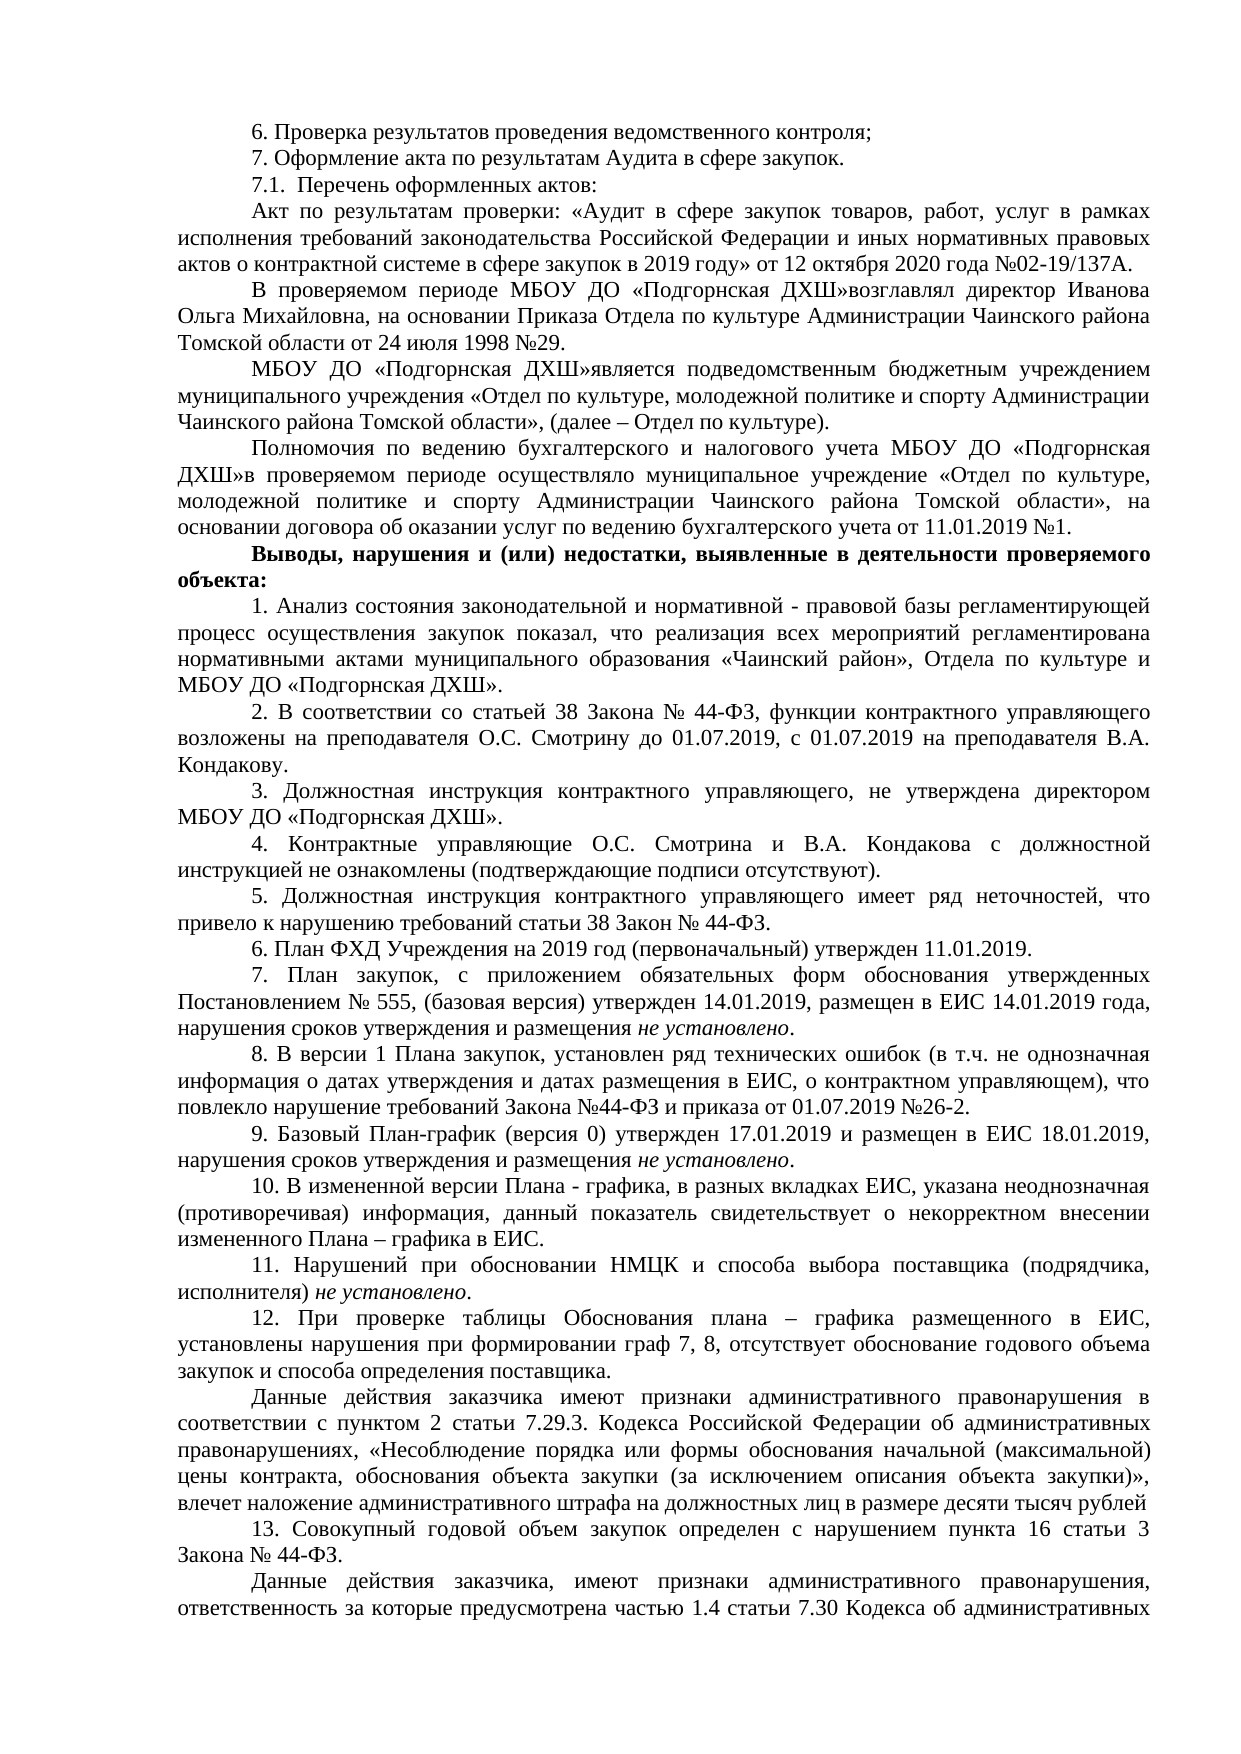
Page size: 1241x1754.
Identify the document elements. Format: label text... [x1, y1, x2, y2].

text 6. Проверка результатов проведения ведомственного контроля; [177, 118, 1152, 144]
text 9. Базовый План-график (версия 0) утвержден 17.01.2019 и размещен в ЕИС 18.01.2019, нарушения сроков утверждения и размещения не установлено. [177, 1119, 1152, 1172]
text 8. В версии 1 Плана закупок, установлен ряд технических ошибок (в т.ч. не однозначная информация о датах утверждения и датах размещения в ЕИС, о контрактном управляющем), что повлекло нарушение требований Закона №44-ФЗ и приказа от 01.07.2019 №26-2. [177, 1041, 1152, 1119]
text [177, 1568, 1152, 1620]
text 7. Оформление акта по результатам Аудита в сфере закупок. [177, 144, 1152, 171]
text 7.1. Перечень оформленных актов: [177, 171, 1152, 197]
subtitle 2. В соответствии со статьей 38 Закона № 44-ФЗ, функции контрактного управляющего возложены на преподавателя О.С. Смотрину до 01.07.2019, с 01.07.2019 на преподавателя В.А. Кондакову. [177, 698, 1152, 777]
text 10. В измененной версии Плана - графика, в разных вкладках ЕИС, указана неоднозначная (противоречивая) информация, данный показатель свидетельствует о некорректном внесении измененного Плана – графика в ЕИС. [177, 1172, 1152, 1251]
text МБОУ ДО «Подгорнская ДХШ»является подведомственным бюджетным учреждением муниципального учреждения «Отдел по культуре, молодежной политике и спорту Администрации Чаинского района Томской области», (далее – Отдел по культуре). [177, 355, 1152, 434]
text 5. Должностная инструкция контрактного управляющего имеет ряд неточностей, что привело к нарушению требований статьи 38 Закон № 44-ФЗ. [177, 882, 1152, 935]
text 7. План закупок, с приложением обязательных форм обоснования утвержденных Постановлением № 555, (базовая версия) утвержден 14.01.2019, размещен в ЕИС 14.01.2019 года, нарушения сроков утверждения и размещения не установлено. [177, 961, 1152, 1041]
text 13. Совокупный годовой объем закупок определен с нарушением пункта 16 статьи 3 Закона № 44-ФЗ. [177, 1515, 1152, 1568]
text 12. При проверке таблицы Обоснования плана – графика размещенного в ЕИС, установлены нарушения при формировании граф 7, 8, отсутствует обоснование годового объема закупок и способа определения поставщика. [177, 1304, 1152, 1383]
text 11. Нарушений при обосновании НМЦК и способа выбора поставщика (подрядчика, исполнителя) не установлено. [177, 1251, 1152, 1304]
subtitle Акт по результатам проверки: «Аудит в сфере закупок товаров, работ, услуг в рамках исполнения требований законодательства Российской Федерации и иных нормативных правовых актов о контрактной системе в сфере закупок в 2019 году» от 12 октября 2020 года №02-19/137А. [177, 197, 1152, 276]
text Полномочия по ведению бухгалтерского и налогового учета МБОУ ДО «Подгорнская ДХШ»в проверяемом периоде осуществляло муниципальное учреждение «Отдел по культуре, молодежной политике и спорту Администрации Чаинского района Томской области», на основании договора об оказании услуг по ведению бухгалтерского учета от 11.01.2019 №1. [177, 434, 1152, 540]
text 6. План ФХД Учреждения на 2019 год (первоначальный) утвержден 11.01.2019. [177, 935, 1152, 961]
text 3. Должностная инструкция контрактного управляющего, не утверждена директором МБОУ ДО «Подгорнская ДХШ». [177, 777, 1152, 830]
text 1. Анализ состояния законодательной и нормативной - правовой базы регламентирующей процесс осуществления закупок показал, что реализация всех мероприятий регламентирована нормативными актами муниципального образования «Чаинский район», Отдела по культуре и МБОУ ДО «Подгорнская ДХШ». [177, 592, 1152, 698]
text Выводы, нарушения и (или) недостатки, выявленные в деятельности проверяемого объекта: [177, 540, 1152, 592]
text Данные действия заказчика имеют признаки административного правонарушения в соответствии с пунктом 2 статьи 7.29.3. Кодекса Российской Федерации об административных правонарушениях, «Несоблюдение порядка или формы обоснования начальной (максимальной) цены контракта, обоснования объекта закупки (за исключением описания объекта закупки)», влечет наложение административного штрафа на должностных лиц в размере десяти тысяч рублей [177, 1383, 1152, 1515]
text 4. Контрактные управляющие О.С. Смотрина и В.А. Кондакова с должностной инструкцией не ознакомлены (подтверждающие подписи отсутствуют). [177, 830, 1152, 882]
text В проверяемом периоде МБОУ ДО «Подгорнская ДХШ»возглавлял директор Иванова Ольга Михайловна, на основании Приказа Отдела по культуре Администрации Чаинского района Томской области от 24 июля 1998 №29. [177, 276, 1152, 355]
